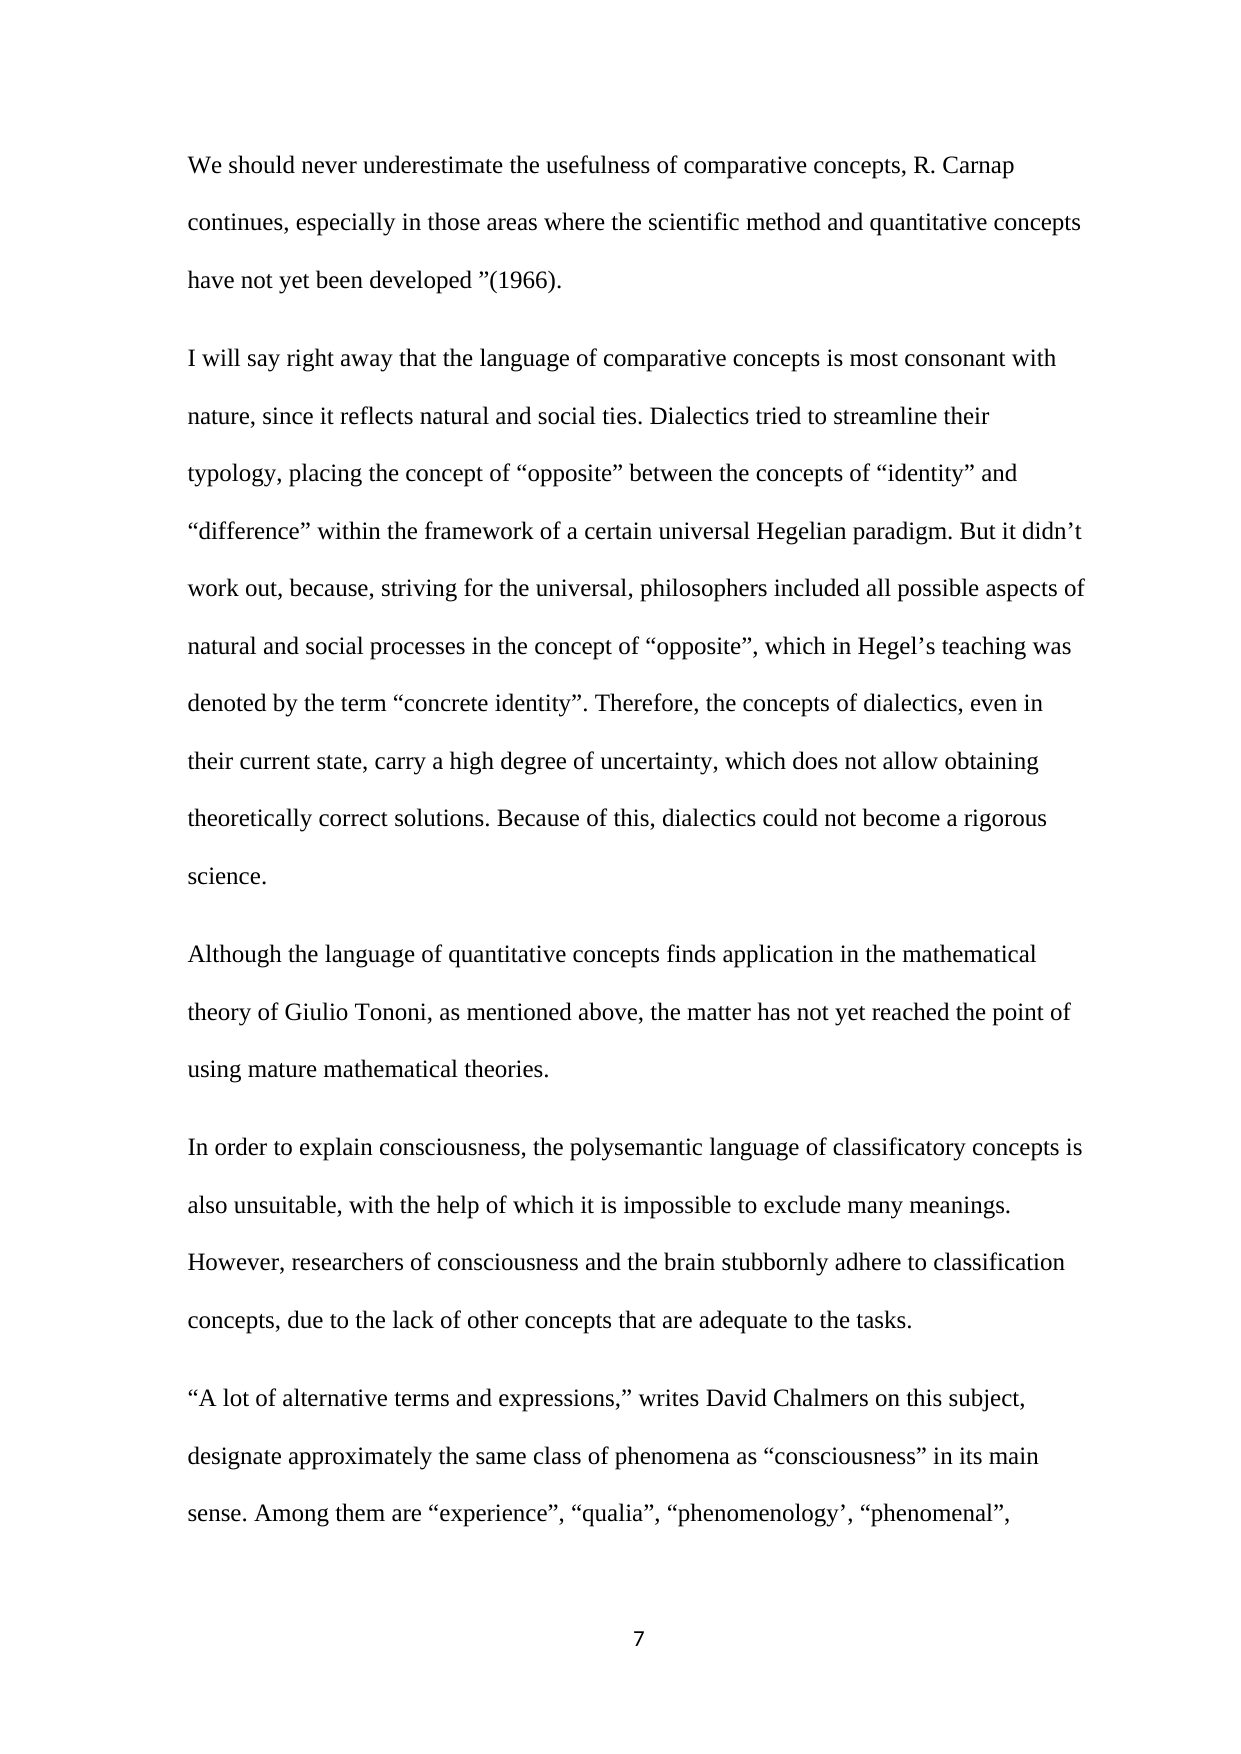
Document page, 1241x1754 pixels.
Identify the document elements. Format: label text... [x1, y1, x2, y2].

text Although the language of quantitative concepts finds application in the mathematical theory of Giulio Tononi, as mentioned above, the matter has not yet reached the point of using mature mathematical theories. [187, 939, 1090, 1083]
text I will say right away that the language of comparative concepts is most consonant with nature, since it reflects natural and social ties. Dialectics tried to streamline their typology, placing the concept of “opposite” between the concepts of “identity” and “difference” within the framework of a certain universal Hegelian paradigm. But it didn’t work out, because, striving for the universal, philosophers included all possible aspects of natural and social processes in the concept of “opposite”, which in Hegel’s teaching was denoted by the term “concrete identity”. Therefore, the concepts of dialectics, even in their current state, carry a high degree of uncertainty, which does not allow obtaining theoretically correct solutions. Because of this, dialectics could not become a rigorous science. [187, 343, 1090, 889]
text In order to explain consciousness, the polysemantic language of classificatory concepts is also unsuitable, with the help of which it is impossible to exclude many meanings. However, researchers of consciousness and the brain stubbornly adhere to classification concepts, due to the lack of other concepts that are adequate to the tasks. [187, 1132, 1090, 1334]
text We should never underestimate the usefulness of comparative concepts, R. Carnap continues, especially in those areas where the scientific method and quantitative concepts have not yet been developed ”(1966). [187, 150, 1090, 294]
